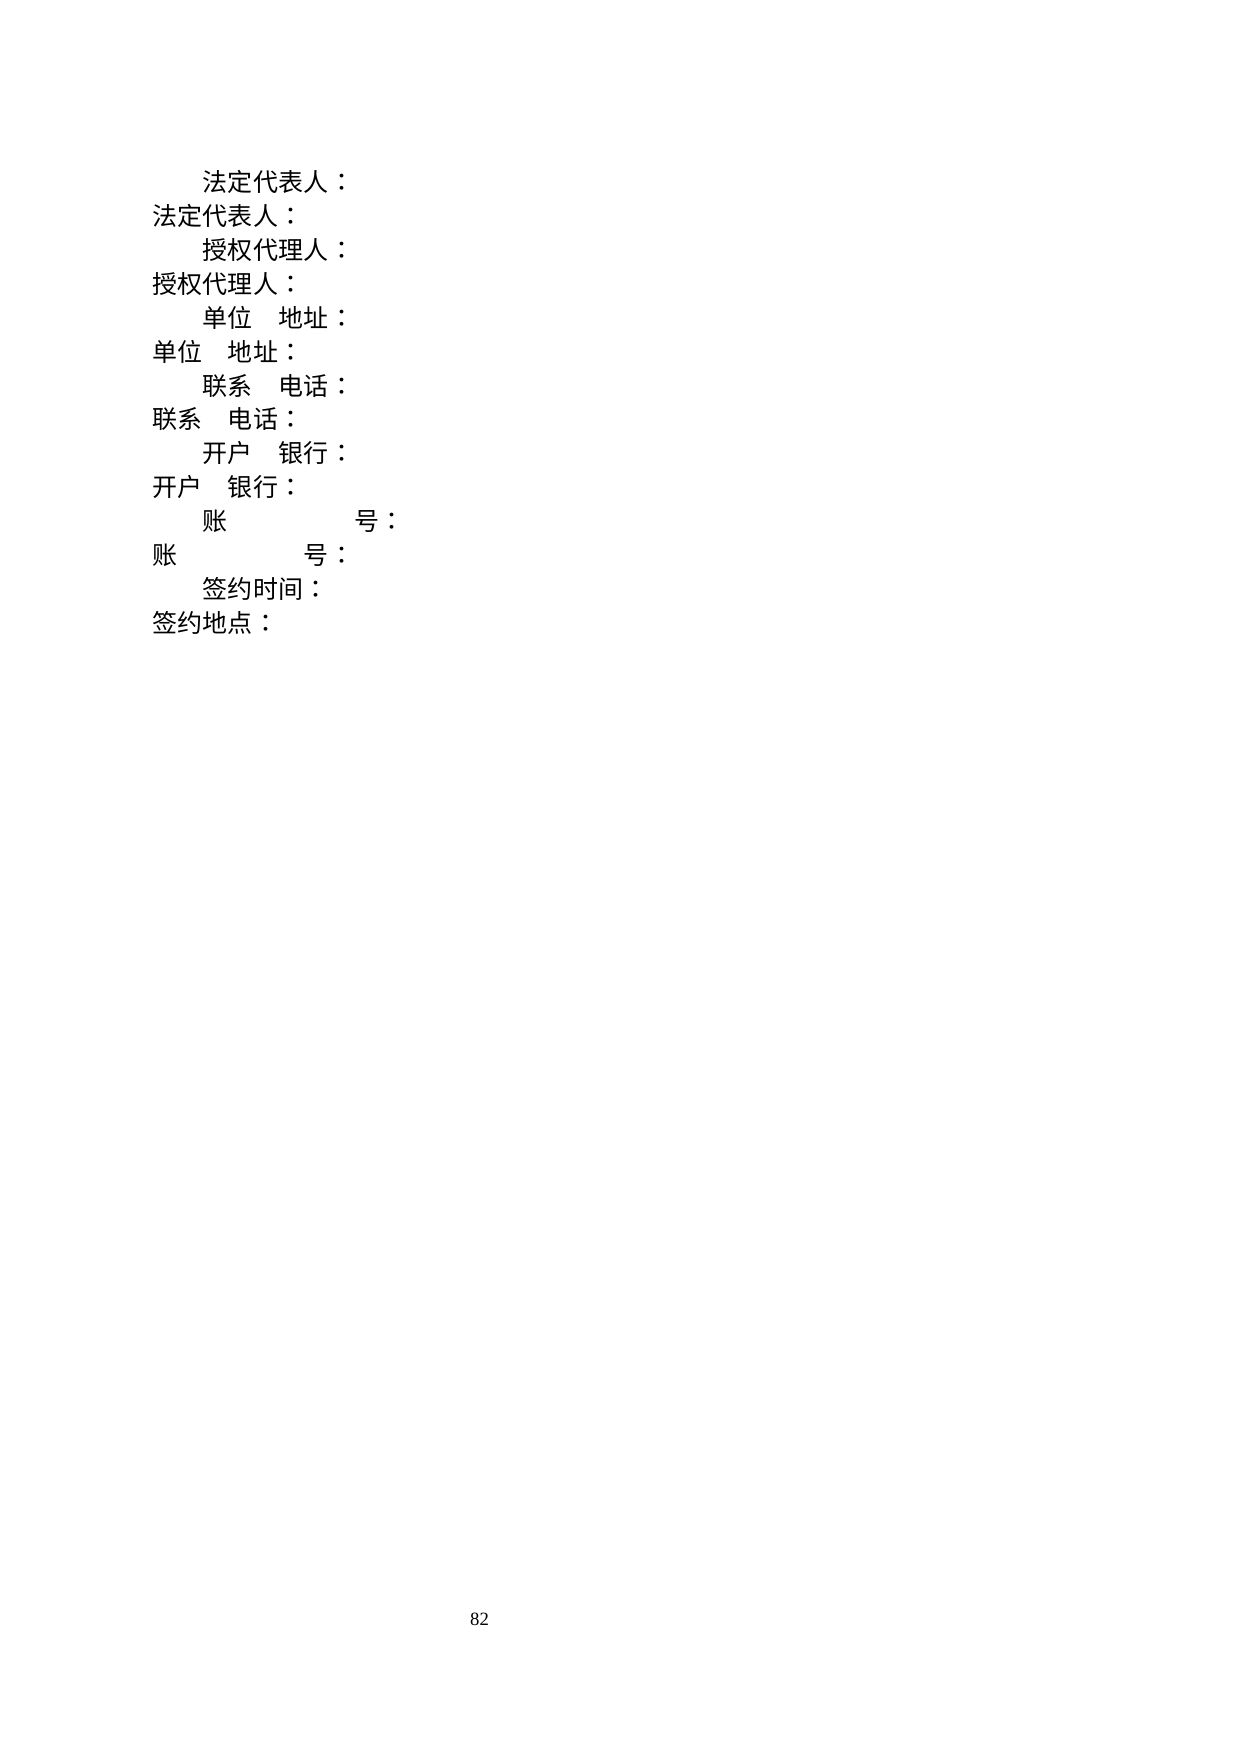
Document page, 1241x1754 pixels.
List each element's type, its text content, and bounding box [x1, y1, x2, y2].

text 联系 电话： 联系 电话： [152, 369, 1088, 437]
text 账 号： 账 号： [152, 504, 1088, 572]
text 签约时间： 签约地点： [152, 572, 1088, 640]
text 授权代理人： 授权代理人： [152, 234, 1088, 301]
text 单位 地址： 单位 地址： [152, 301, 1088, 369]
text 开户 银行： 开户 银行： [152, 437, 1088, 504]
text 法定代表人： 法定代表人： [152, 166, 1088, 234]
